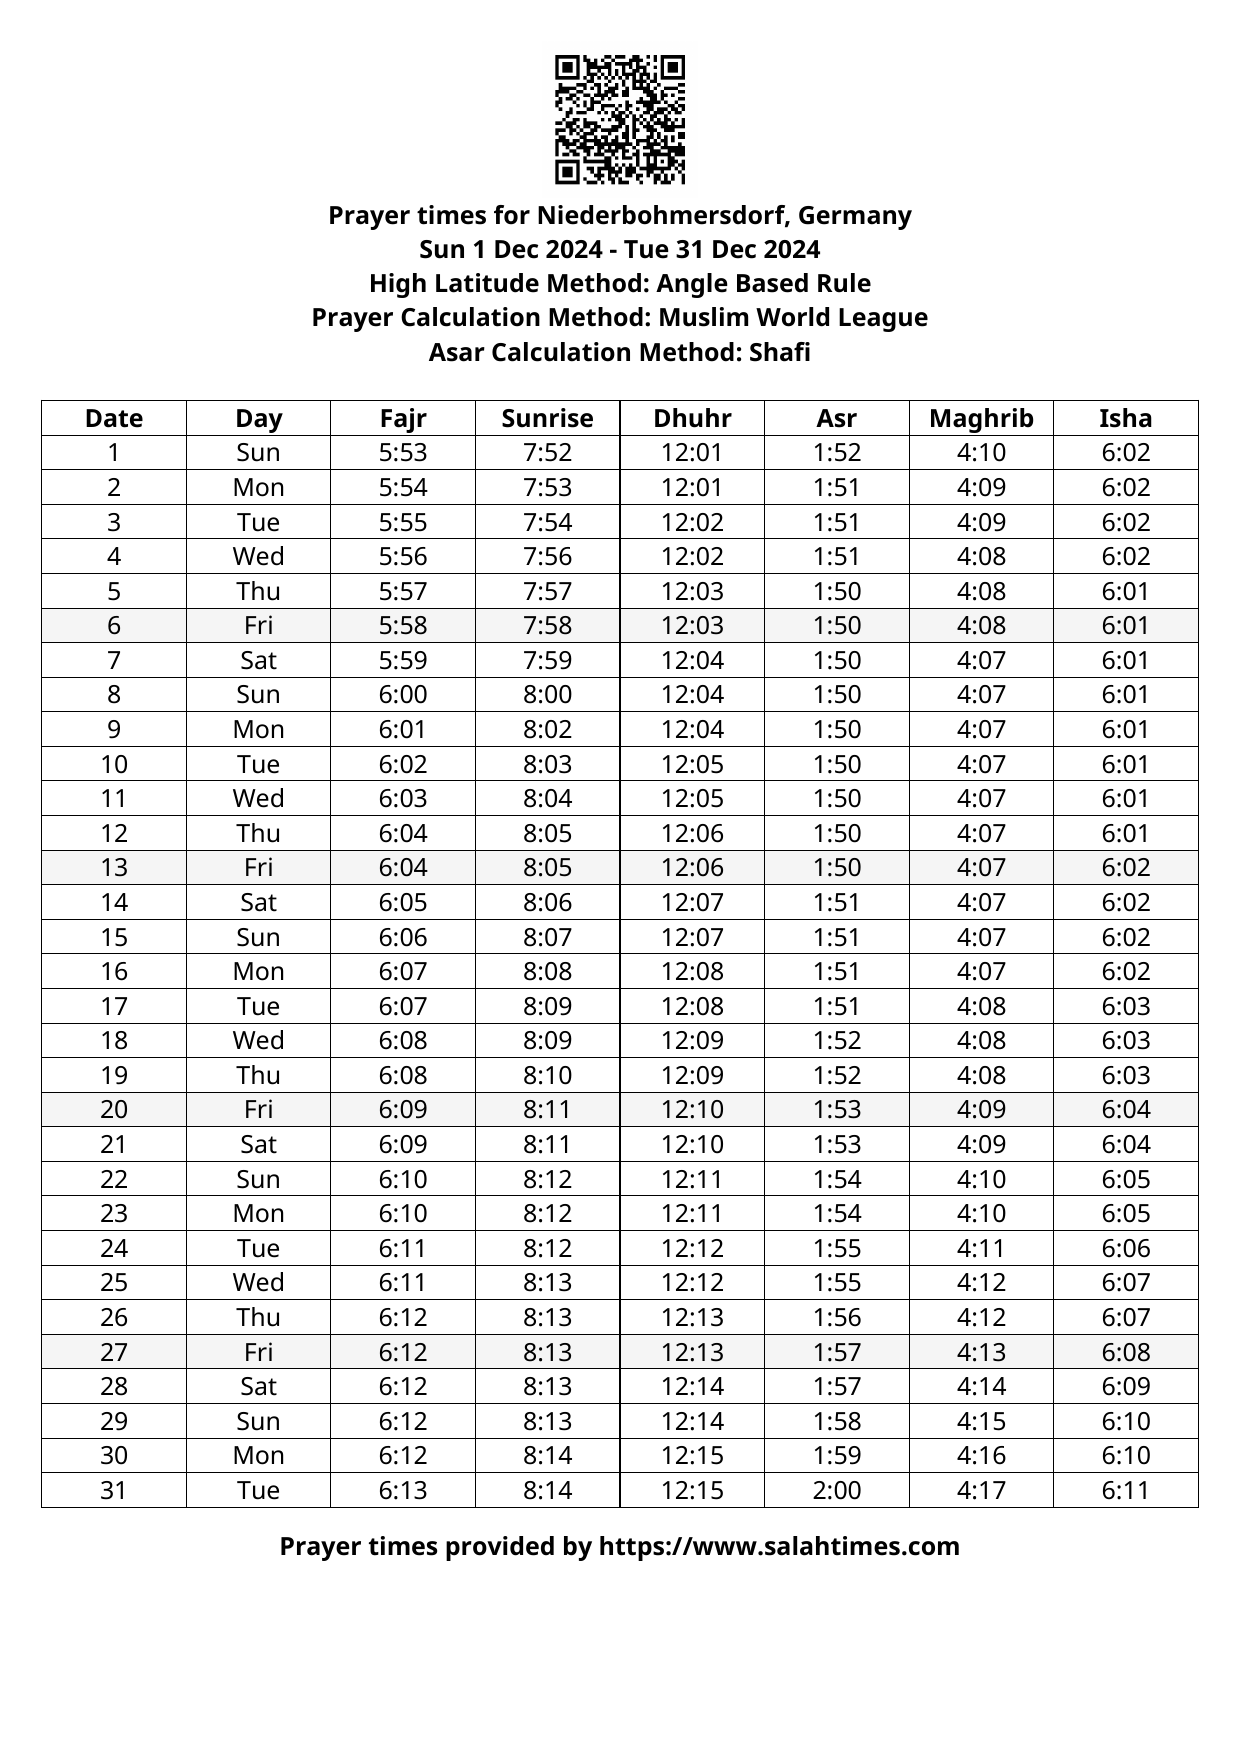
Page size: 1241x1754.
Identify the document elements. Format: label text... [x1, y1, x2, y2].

table_cell 8:13 [476, 1404, 619, 1437]
table_cell 6 [42, 609, 186, 642]
table_cell 6:12 [331, 1404, 475, 1437]
table_cell 6:10 [331, 1196, 475, 1230]
table_cell 4:08 [910, 574, 1053, 607]
table_cell Mon [187, 712, 330, 746]
table_cell 6:04 [1054, 1127, 1198, 1161]
table_cell 4:07 [910, 678, 1053, 711]
table_cell 5:56 [331, 539, 475, 573]
table_cell 1:53 [765, 1127, 909, 1161]
table_cell 7 [42, 643, 186, 677]
table_header Fajr [331, 401, 475, 434]
table_cell 4:15 [910, 1404, 1053, 1437]
table_cell 6:03 [1054, 1058, 1198, 1092]
table_cell 1:50 [765, 609, 909, 642]
table_cell 12:02 [621, 539, 764, 573]
table_header Isha [1054, 401, 1198, 434]
table_cell 1:57 [765, 1335, 909, 1368]
table_cell 5:53 [331, 436, 475, 469]
table_cell 12:11 [621, 1162, 764, 1195]
table_cell 1:51 [765, 989, 909, 1022]
table_cell 30 [42, 1439, 186, 1472]
table_cell 6:07 [1054, 1300, 1198, 1334]
table_cell 12:07 [621, 885, 764, 919]
table_cell 4:12 [910, 1266, 1053, 1299]
table_cell 4:07 [910, 954, 1053, 988]
table_cell 12:10 [621, 1093, 764, 1126]
table_cell 8:13 [476, 1266, 619, 1299]
table_cell 6:09 [331, 1127, 475, 1161]
table_cell 6:08 [331, 1058, 475, 1092]
table_cell 1:50 [765, 851, 909, 884]
table_cell 1:52 [765, 1058, 909, 1092]
table_header Asr [765, 401, 909, 434]
table_cell 1:50 [765, 574, 909, 607]
table_cell 6:01 [1054, 747, 1198, 780]
table_cell 4:17 [910, 1473, 1053, 1507]
table_cell 12:10 [621, 1127, 764, 1161]
table_cell 6:07 [331, 989, 475, 1022]
table_cell 4:10 [910, 436, 1053, 469]
table_cell 4:08 [910, 989, 1053, 1022]
table_cell 1:50 [765, 643, 909, 677]
table_cell 10 [42, 747, 186, 780]
table_cell Wed [187, 1266, 330, 1299]
table_cell 19 [42, 1058, 186, 1092]
table_cell Tue [187, 505, 330, 538]
table_cell 6:06 [331, 920, 475, 953]
text Sun 1 Dec 2024 - Tue 31 Dec 2024 [42, 232, 1198, 266]
table_cell 24 [42, 1231, 186, 1264]
table_cell 6:02 [1054, 470, 1198, 504]
table_cell 6:04 [331, 851, 475, 884]
table_cell 4:13 [910, 1335, 1053, 1368]
table_cell 1:55 [765, 1266, 909, 1299]
table_cell 12:09 [621, 1024, 764, 1057]
table_cell 6:11 [1054, 1473, 1198, 1507]
table_cell Sun [187, 1162, 330, 1195]
table_cell Fri [187, 1335, 330, 1368]
table_cell 8:12 [476, 1231, 619, 1264]
table_cell 6:01 [1054, 712, 1198, 746]
table_cell Mon [187, 470, 330, 504]
table_cell 1:50 [765, 678, 909, 711]
table_cell 6:08 [331, 1024, 475, 1057]
table_cell Sat [187, 1369, 330, 1403]
table_cell 12 [42, 816, 186, 849]
table_cell 4:08 [910, 609, 1053, 642]
text Prayer times provided by https://www.salahtimes.com [42, 1528, 1198, 1563]
table_cell 12:05 [621, 747, 764, 780]
table_cell 14 [42, 885, 186, 919]
table_cell 8:09 [476, 1024, 619, 1057]
table_cell 7:57 [476, 574, 619, 607]
table_cell 4:08 [910, 539, 1053, 573]
table_cell 6:07 [331, 954, 475, 988]
table_cell 4:07 [910, 851, 1053, 884]
table_cell 12:01 [621, 470, 764, 504]
table_cell 1:50 [765, 747, 909, 780]
table_cell 12:14 [621, 1369, 764, 1403]
table_cell 5 [42, 574, 186, 607]
table_cell 1:54 [765, 1162, 909, 1195]
table_cell 6:02 [1054, 539, 1198, 573]
table_cell 1:56 [765, 1300, 909, 1334]
table_cell Sat [187, 643, 330, 677]
table_cell Mon [187, 1439, 330, 1472]
table_cell 6:01 [1054, 678, 1198, 711]
table_cell 6:07 [1054, 1266, 1198, 1299]
table_cell 6:06 [1054, 1231, 1198, 1264]
table_cell 12:15 [621, 1473, 764, 1507]
table_cell 29 [42, 1404, 186, 1437]
table_cell 1:51 [765, 470, 909, 504]
table_cell 8:08 [476, 954, 619, 988]
table_cell 6:10 [1054, 1404, 1198, 1437]
table_cell 1:59 [765, 1439, 909, 1472]
table_cell Thu [187, 1058, 330, 1092]
table_cell 6:04 [331, 816, 475, 849]
table_cell 1:52 [765, 1024, 909, 1057]
table_cell 12:01 [621, 436, 764, 469]
table_cell 1:51 [765, 539, 909, 573]
text Prayer times for Niederbohmersdorf, Germany [42, 198, 1198, 232]
table_cell 6:02 [1054, 851, 1198, 884]
table_cell 8 [42, 678, 186, 711]
table_cell 6:03 [1054, 989, 1198, 1022]
table_cell Sat [187, 885, 330, 919]
table_cell 4:09 [910, 505, 1053, 538]
table_cell 12:08 [621, 954, 764, 988]
table_cell 6:05 [1054, 1196, 1198, 1230]
table_cell Sun [187, 436, 330, 469]
table_cell 8:10 [476, 1058, 619, 1092]
table_cell 6:12 [331, 1369, 475, 1403]
table_cell 6:02 [1054, 885, 1198, 919]
table_cell 20 [42, 1093, 186, 1126]
table_cell Fri [187, 1093, 330, 1126]
table_cell 6:05 [1054, 1162, 1198, 1195]
table_cell 8:12 [476, 1196, 619, 1230]
table_cell 6:01 [1054, 609, 1198, 642]
table_cell 12:08 [621, 989, 764, 1022]
table_cell 25 [42, 1266, 186, 1299]
picture [542, 41, 699, 198]
table_cell 8:14 [476, 1439, 619, 1472]
table_cell 4:12 [910, 1300, 1053, 1334]
table_cell 18 [42, 1024, 186, 1057]
table_cell 8:06 [476, 885, 619, 919]
table_cell 12:04 [621, 678, 764, 711]
table_cell 4:07 [910, 712, 1053, 746]
table_cell 8:13 [476, 1335, 619, 1368]
table_cell 1:54 [765, 1196, 909, 1230]
table_cell 4:11 [910, 1231, 1053, 1264]
table_cell 16 [42, 954, 186, 988]
table_cell 8:12 [476, 1162, 619, 1195]
table_cell 12:09 [621, 1058, 764, 1092]
table_cell 4:07 [910, 885, 1053, 919]
table_cell 12:06 [621, 816, 764, 849]
table_cell 1:58 [765, 1404, 909, 1437]
table_cell Thu [187, 574, 330, 607]
table_cell Sun [187, 678, 330, 711]
table_cell 7:58 [476, 609, 619, 642]
table_header Maghrib [910, 401, 1053, 434]
table_cell 4:07 [910, 816, 1053, 849]
table_cell 1:51 [765, 920, 909, 953]
table_cell 12:04 [621, 643, 764, 677]
table_cell 3 [42, 505, 186, 538]
table_cell 1:55 [765, 1231, 909, 1264]
table_cell 12:14 [621, 1404, 764, 1437]
table_cell 6:09 [1054, 1369, 1198, 1403]
table_cell Mon [187, 1196, 330, 1230]
table_cell 8:14 [476, 1473, 619, 1507]
table_header Day [187, 401, 330, 434]
table_cell 6:01 [1054, 574, 1198, 607]
table_cell 6:10 [1054, 1439, 1198, 1472]
table_cell 12:02 [621, 505, 764, 538]
table_cell 6:09 [331, 1093, 475, 1126]
table_cell 6:11 [331, 1231, 475, 1264]
table_cell 4:09 [910, 470, 1053, 504]
table_cell Mon [187, 954, 330, 988]
table_cell 15 [42, 920, 186, 953]
table_cell 1:50 [765, 712, 909, 746]
table_cell 6:01 [1054, 781, 1198, 815]
table_cell 4:07 [910, 920, 1053, 953]
table_cell 6:12 [331, 1335, 475, 1368]
table_cell 1 [42, 436, 186, 469]
table_header Dhuhr [621, 401, 764, 434]
table_cell Thu [187, 816, 330, 849]
table_cell 22 [42, 1162, 186, 1195]
table_cell 12:13 [621, 1300, 764, 1334]
table_cell 12:06 [621, 851, 764, 884]
table_header Sunrise [476, 401, 619, 434]
table_cell 4:10 [910, 1162, 1053, 1195]
table_cell 6:08 [1054, 1335, 1198, 1368]
table_cell 4:16 [910, 1439, 1053, 1472]
table_cell 21 [42, 1127, 186, 1161]
table_cell 6:12 [331, 1300, 475, 1334]
table_cell Tue [187, 747, 330, 780]
table_cell 7:56 [476, 539, 619, 573]
table_cell 8:09 [476, 989, 619, 1022]
table_cell Wed [187, 539, 330, 573]
table_cell 12:03 [621, 609, 764, 642]
table_cell 8:13 [476, 1300, 619, 1334]
table_cell 6:10 [331, 1162, 475, 1195]
table_cell 12:05 [621, 781, 764, 815]
table_cell Fri [187, 609, 330, 642]
table_cell 28 [42, 1369, 186, 1403]
table_cell Wed [187, 781, 330, 815]
table_header Date [42, 401, 186, 434]
table_cell 6:05 [331, 885, 475, 919]
table_cell 8:00 [476, 678, 619, 711]
table_cell 4:09 [910, 1127, 1053, 1161]
table_cell Tue [187, 1473, 330, 1507]
table_cell 8:11 [476, 1127, 619, 1161]
table_cell 1:50 [765, 816, 909, 849]
table_cell 5:58 [331, 609, 475, 642]
table_cell 6:01 [331, 712, 475, 746]
table_cell 7:59 [476, 643, 619, 677]
table_cell 5:57 [331, 574, 475, 607]
table_cell Fri [187, 851, 330, 884]
table_cell 6:02 [1054, 954, 1198, 988]
table_cell Wed [187, 1024, 330, 1057]
table_cell 6:02 [1054, 436, 1198, 469]
table_cell 4:09 [910, 1093, 1053, 1126]
table_cell 8:05 [476, 816, 619, 849]
table_cell 6:13 [331, 1473, 475, 1507]
table_cell 12:15 [621, 1439, 764, 1472]
table_cell 4:07 [910, 747, 1053, 780]
table_cell 6:02 [331, 747, 475, 780]
table_cell Tue [187, 989, 330, 1022]
table_cell 6:12 [331, 1439, 475, 1472]
table_cell 1:57 [765, 1369, 909, 1403]
table_cell 4 [42, 539, 186, 573]
text Prayer Calculation Method: Muslim World League [42, 300, 1198, 334]
table_cell 8:11 [476, 1093, 619, 1126]
table_cell 7:52 [476, 436, 619, 469]
table_cell 8:03 [476, 747, 619, 780]
table_cell 8:04 [476, 781, 619, 815]
table_cell 6:01 [1054, 643, 1198, 677]
table_cell 8:13 [476, 1369, 619, 1403]
table_cell 6:03 [1054, 1024, 1198, 1057]
text Asar Calculation Method: Shafi [42, 334, 1198, 368]
table_cell 7:53 [476, 470, 619, 504]
table_cell 12:04 [621, 712, 764, 746]
table_cell 13 [42, 851, 186, 884]
table_cell 4:07 [910, 781, 1053, 815]
table_cell 6:02 [1054, 505, 1198, 538]
table_cell 8:02 [476, 712, 619, 746]
table_cell 1:51 [765, 505, 909, 538]
table_cell Thu [187, 1300, 330, 1334]
table_cell 6:01 [1054, 816, 1198, 849]
table_cell 6:00 [331, 678, 475, 711]
table_cell Sun [187, 920, 330, 953]
table_cell 23 [42, 1196, 186, 1230]
table_cell 2:00 [765, 1473, 909, 1507]
table_cell 27 [42, 1335, 186, 1368]
table_cell 4:07 [910, 643, 1053, 677]
table_cell 6:04 [1054, 1093, 1198, 1126]
table_cell 4:10 [910, 1196, 1053, 1230]
text High Latitude Method: Angle Based Rule [42, 266, 1198, 300]
table_cell 7:54 [476, 505, 619, 538]
table_cell 31 [42, 1473, 186, 1507]
table_cell 9 [42, 712, 186, 746]
table_cell 5:54 [331, 470, 475, 504]
table_cell 6:11 [331, 1266, 475, 1299]
table_cell 12:11 [621, 1196, 764, 1230]
table_cell 12:13 [621, 1335, 764, 1368]
table_cell 8:05 [476, 851, 619, 884]
table_cell 4:08 [910, 1024, 1053, 1057]
table_cell 5:55 [331, 505, 475, 538]
table_cell 4:14 [910, 1369, 1053, 1403]
table_cell 11 [42, 781, 186, 815]
table_cell 12:12 [621, 1266, 764, 1299]
table_cell 12:03 [621, 574, 764, 607]
table_cell 6:03 [331, 781, 475, 815]
table_cell 5:59 [331, 643, 475, 677]
table_cell 26 [42, 1300, 186, 1334]
table_cell 6:02 [1054, 920, 1198, 953]
table_cell 1:52 [765, 436, 909, 469]
table_cell 4:08 [910, 1058, 1053, 1092]
table_cell 12:12 [621, 1231, 764, 1264]
table_cell 8:07 [476, 920, 619, 953]
table_cell 12:07 [621, 920, 764, 953]
table_cell Sun [187, 1404, 330, 1437]
table_cell 1:53 [765, 1093, 909, 1126]
table_cell 2 [42, 470, 186, 504]
table_cell 1:51 [765, 885, 909, 919]
table_cell Tue [187, 1231, 330, 1264]
table_cell Sat [187, 1127, 330, 1161]
table_cell 1:51 [765, 954, 909, 988]
table_cell 1:50 [765, 781, 909, 815]
table_cell 17 [42, 989, 186, 1022]
